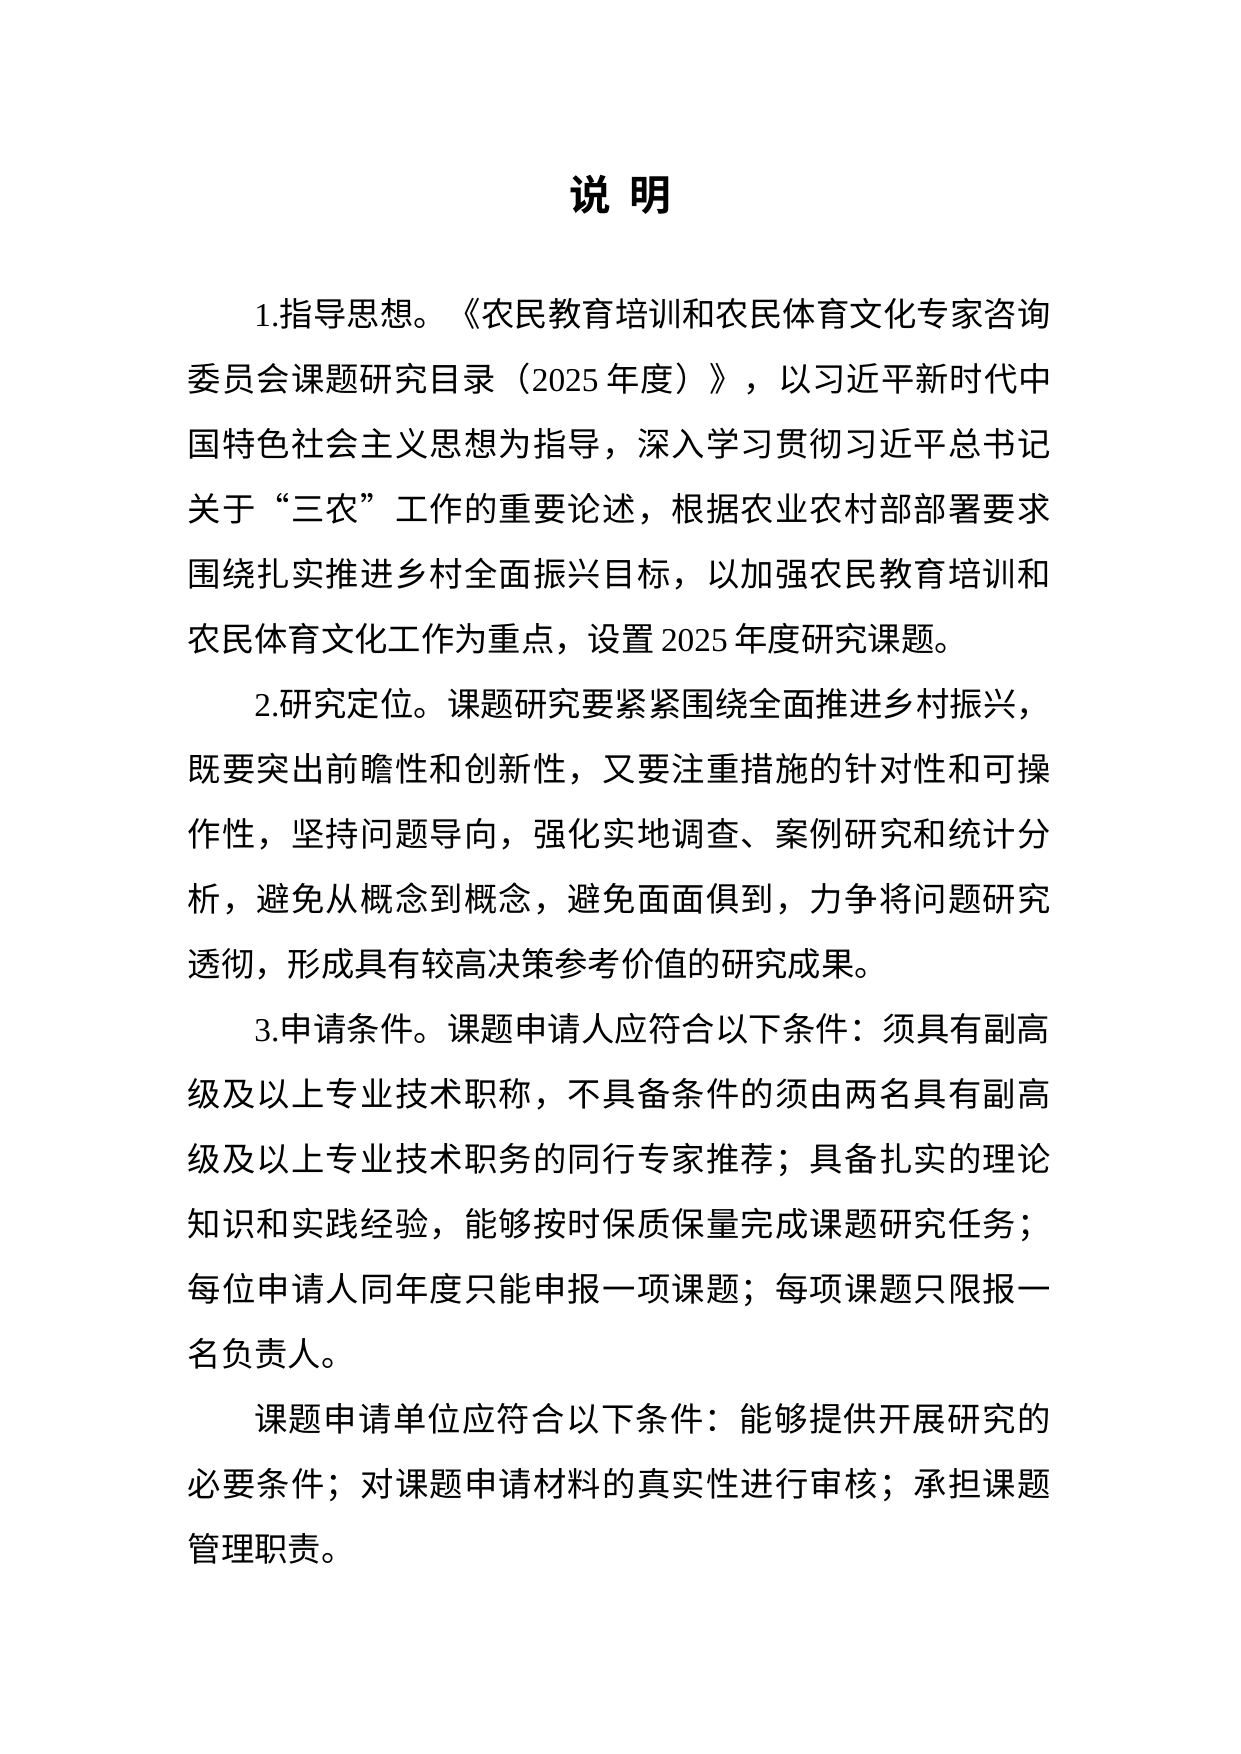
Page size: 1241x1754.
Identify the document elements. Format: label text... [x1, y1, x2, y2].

text 1.指导思想。《农民教育培训和农民体育文化专家咨询委员会课题研究目录（2025年度）》，以习近平新时代中国特色社会主义思想为指导，深入学习贯彻习近平总书记关于“三农”工作的重要论述，根据农业农村部部署要求，围绕扎实推进乡村全面振兴目标，以加强农民教育培训和农民体育文化工作为重点，设置2025年度研究课题。 [187, 279, 1053, 669]
text 课题申请单位应符合以下条件：能够提供开展研究的必要条件；对课题申请材料的真实性进行审核；承担课题管理职责。 [187, 1384, 1053, 1579]
text 说 明 [187, 162, 1053, 222]
text 3.申请条件。课题申请人应符合以下条件：须具有副高级及以上专业技术职称，不具备条件的须由两名具有副高级及以上专业技术职务的同行专家推荐；具备扎实的理论知识和实践经验，能够按时保质保量完成课题研究任务；每位申请人同年度只能申报一项课题；每项课题只限报一名负责人。 [187, 994, 1053, 1384]
text 2.研究定位。课题研究要紧紧围绕全面推进乡村振兴，既要突出前瞻性和创新性，又要注重措施的针对性和可操作性，坚持问题导向，强化实地调查、案例研究和统计分析，避免从概念到概念，避免面面俱到，力争将问题研究透彻，形成具有较高决策参考价值的研究成果。 [187, 669, 1053, 994]
